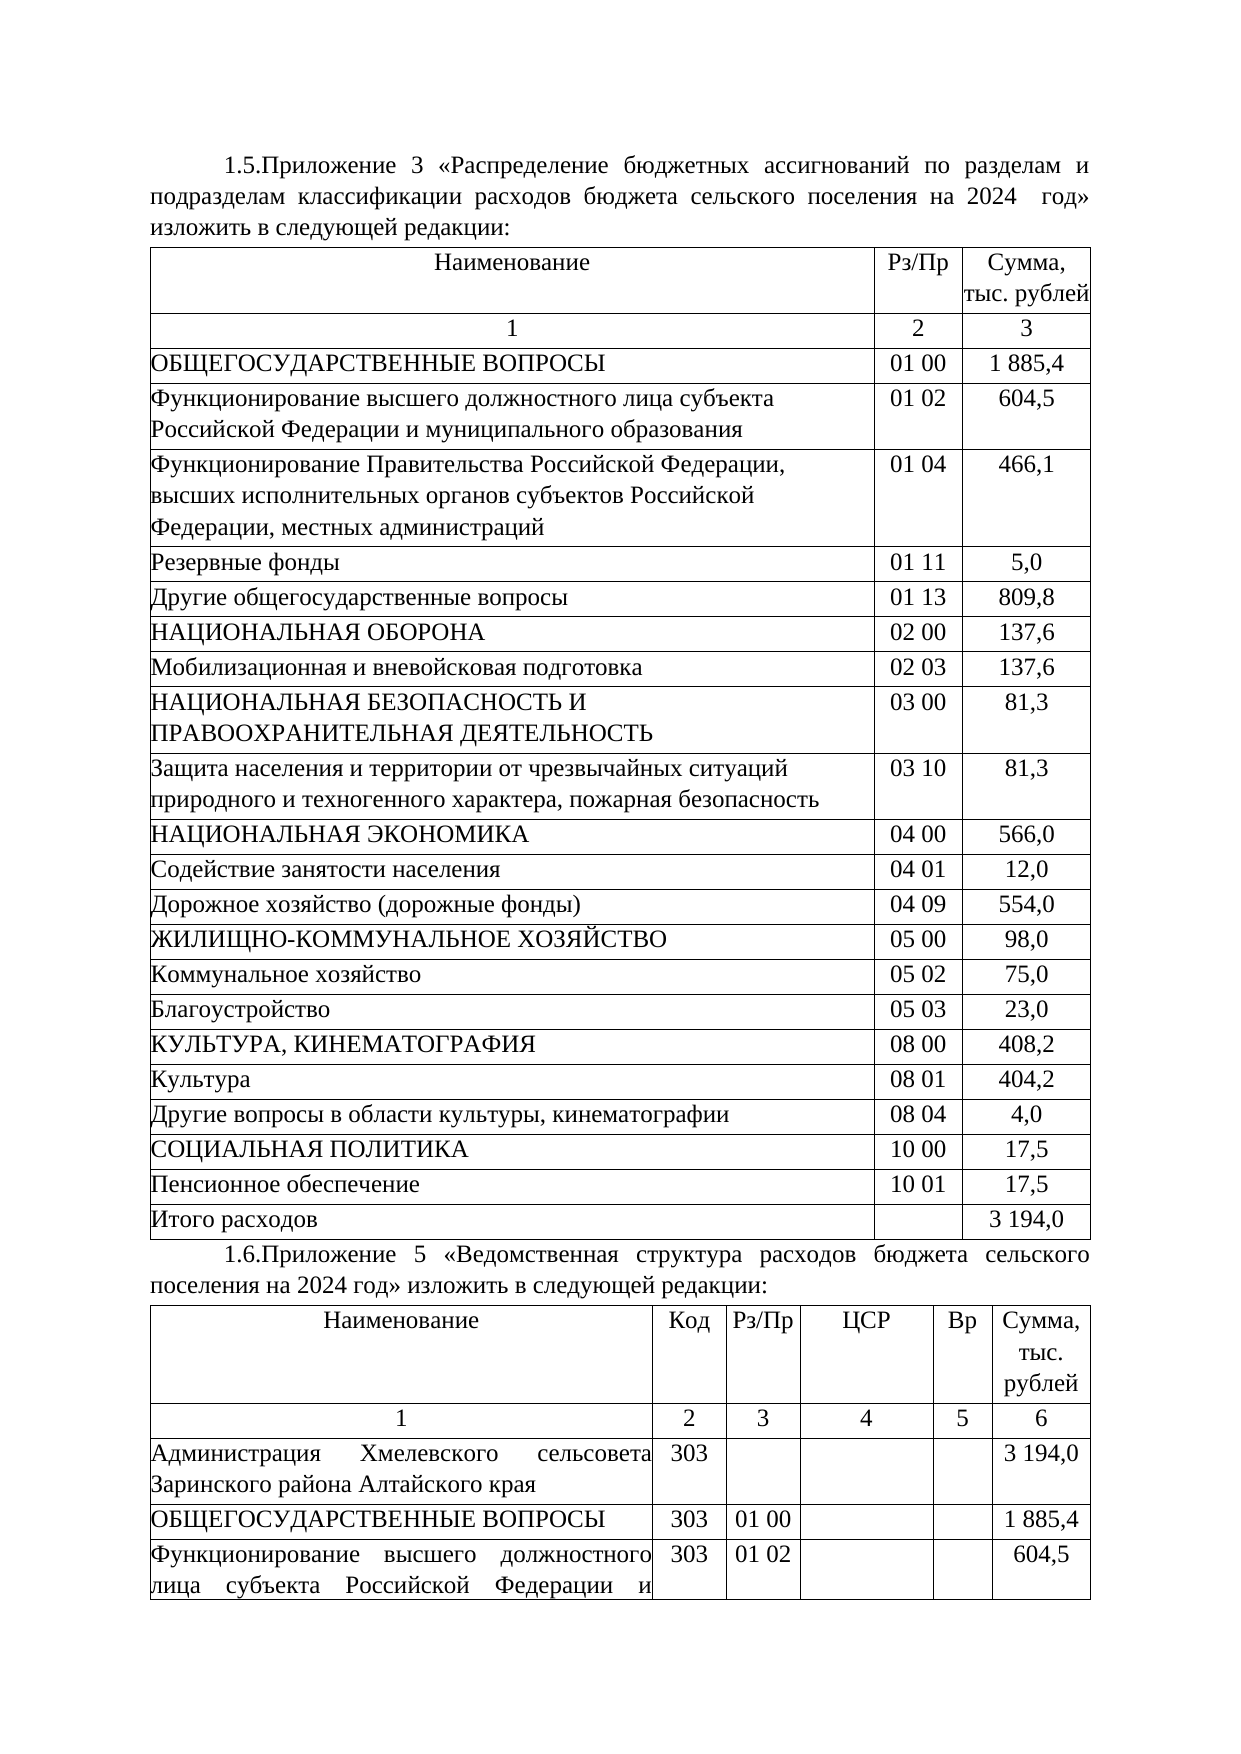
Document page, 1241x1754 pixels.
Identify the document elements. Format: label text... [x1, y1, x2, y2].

table_cell 3 [963, 314, 1090, 348]
table_cell 01 11 [875, 547, 962, 581]
table_cell [727, 1439, 800, 1503]
table_cell 04 00 [875, 820, 962, 853]
table_cell 137,6 [963, 652, 1090, 686]
table_cell 566,0 [963, 820, 1090, 853]
table_cell Содействие занятости населения [151, 855, 874, 888]
table_cell 08 04 [875, 1100, 962, 1133]
table_cell ОБЩЕГОСУДАРСТВЕННЫЕ ВОПРОСЫ [151, 1505, 652, 1539]
table_cell 05 03 [875, 995, 962, 1028]
table_cell Функционирование высшего должностного лица субъекта Российской Федерации и муниципального образования [151, 384, 874, 449]
table_cell [934, 1540, 992, 1599]
table_cell КУЛЬТУРА, КИНЕМАТОГРАФИЯ [151, 1030, 874, 1063]
table_cell 01 04 [875, 450, 962, 546]
table_cell 05 02 [875, 960, 962, 993]
table_cell Мобилизационная и вневойсковая подготовка [151, 652, 874, 686]
text 1.5.Приложение 3 «Распределение бюджетных ассигнований по разделам и подразделам классификации расходов бюджета сельского поселения на 2024 год» изложить в следующей редакции: [150, 150, 1090, 241]
table_header Наименование [151, 248, 874, 313]
table_cell Благоустройство [151, 995, 874, 1028]
table_cell Другие вопросы в области культуры, кинематографии [151, 1100, 874, 1133]
table_cell Коммунальное хозяйство [151, 960, 874, 993]
table_cell 3 194,0 [963, 1205, 1090, 1239]
table_cell 01 02 [727, 1540, 800, 1599]
table_cell 75,0 [963, 960, 1090, 993]
table_cell Дорожное хозяйство (дорожные фонды) [151, 890, 874, 923]
table_cell 3 [727, 1404, 800, 1437]
table_cell 10 00 [875, 1135, 962, 1168]
table_cell 604,5 [963, 384, 1090, 449]
table_header Код [653, 1306, 726, 1402]
table_cell 4,0 [963, 1100, 1090, 1133]
table_cell 303 [653, 1540, 726, 1599]
table_cell 05 00 [875, 925, 962, 958]
table_cell 23,0 [963, 995, 1090, 1028]
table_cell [151, 1540, 652, 1599]
table_header ЦСР [801, 1306, 933, 1402]
table_cell НАЦИОНАЛЬНАЯ ЭКОНОМИКА [151, 820, 874, 853]
table_cell 01 02 [875, 384, 962, 449]
table_header Рз/Пр [727, 1306, 800, 1402]
table_cell 4 [801, 1404, 933, 1437]
table_cell ОБЩЕГОСУДАРСТВЕННЫЕ ВОПРОСЫ [151, 349, 874, 383]
table_cell 5,0 [963, 547, 1090, 581]
table_cell 03 00 [875, 687, 962, 752]
table_cell Функционирование Правительства Российской Федерации, высших исполнительных органов субъектов Российской Федерации, местных администраций [151, 450, 874, 546]
table_header Сумма, тыс. рублей [993, 1306, 1090, 1402]
table_cell 04 01 [875, 855, 962, 888]
table_cell 303 [653, 1439, 726, 1503]
table_cell 809,8 [963, 582, 1090, 616]
table_cell 01 13 [875, 582, 962, 616]
table_cell 08 00 [875, 1030, 962, 1063]
table_header Вр [934, 1306, 992, 1402]
table_cell 98,0 [963, 925, 1090, 958]
table_cell 1 [151, 314, 874, 348]
table_cell 81,3 [963, 754, 1090, 818]
table_cell [934, 1439, 992, 1503]
table_cell 02 00 [875, 617, 962, 651]
table_cell 1 885,4 [963, 349, 1090, 383]
table_cell Культура [151, 1065, 874, 1098]
table_cell 81,3 [963, 687, 1090, 752]
table_cell 604,5 [993, 1540, 1090, 1599]
table_cell 03 10 [875, 754, 962, 818]
table_cell [875, 1205, 962, 1239]
table_cell 12,0 [963, 855, 1090, 888]
table_header Рз/Пр [875, 248, 962, 313]
table_header Сумма, тыс. рублей [963, 248, 1090, 313]
table_cell [801, 1439, 933, 1503]
table_cell 17,5 [963, 1170, 1090, 1203]
table_cell 408,2 [963, 1030, 1090, 1063]
table_cell [801, 1505, 933, 1539]
table_cell Пенсионное обеспечение [151, 1170, 874, 1203]
text 1.6.Приложение 5 «Ведомственная структура расходов бюджета сельского поселения на 2024 год» изложить в следующей редакции: [150, 1240, 1090, 1299]
table_cell 1 [151, 1404, 652, 1437]
table_cell 04 09 [875, 890, 962, 923]
table_cell [801, 1540, 933, 1599]
table_cell Итого расходов [151, 1205, 874, 1239]
table_cell 6 [993, 1404, 1090, 1437]
table_cell 02 03 [875, 652, 962, 686]
table_header Наименование [151, 1306, 652, 1402]
table_cell 3 194,0 [993, 1439, 1090, 1503]
table_cell Администрация Хмелевского сельсовета Заринского района Алтайского края [151, 1439, 652, 1503]
table_cell 1 885,4 [993, 1505, 1090, 1539]
table_cell Резервные фонды [151, 547, 874, 581]
table_cell НАЦИОНАЛЬНАЯ ОБОРОНА [151, 617, 874, 651]
table_cell СОЦИАЛЬНАЯ ПОЛИТИКА [151, 1135, 874, 1168]
table_cell 2 [875, 314, 962, 348]
table_cell Защита населения и территории от чрезвычайных ситуаций природного и техногенного характера, пожарная безопасность [151, 754, 874, 818]
table_cell 5 [934, 1404, 992, 1437]
table_cell 08 01 [875, 1065, 962, 1098]
table_cell 404,2 [963, 1065, 1090, 1098]
table_cell 10 01 [875, 1170, 962, 1203]
table_cell 466,1 [963, 450, 1090, 546]
table_cell 554,0 [963, 890, 1090, 923]
table_cell 01 00 [727, 1505, 800, 1539]
table_cell НАЦИОНАЛЬНАЯ БЕЗОПАСНОСТЬ И ПРАВООХРАНИТЕЛЬНАЯ ДЕЯТЕЛЬНОСТЬ [151, 687, 874, 752]
table_cell 17,5 [963, 1135, 1090, 1168]
table_cell [934, 1505, 992, 1539]
table_cell 137,6 [963, 617, 1090, 651]
table_cell 01 00 [875, 349, 962, 383]
table_cell 2 [653, 1404, 726, 1437]
table_cell 303 [653, 1505, 726, 1539]
table_cell ЖИЛИЩНО-КОММУНАЛЬНОЕ ХОЗЯЙСТВО [151, 925, 874, 958]
table_cell Другие общегосударственные вопросы [151, 582, 874, 616]
